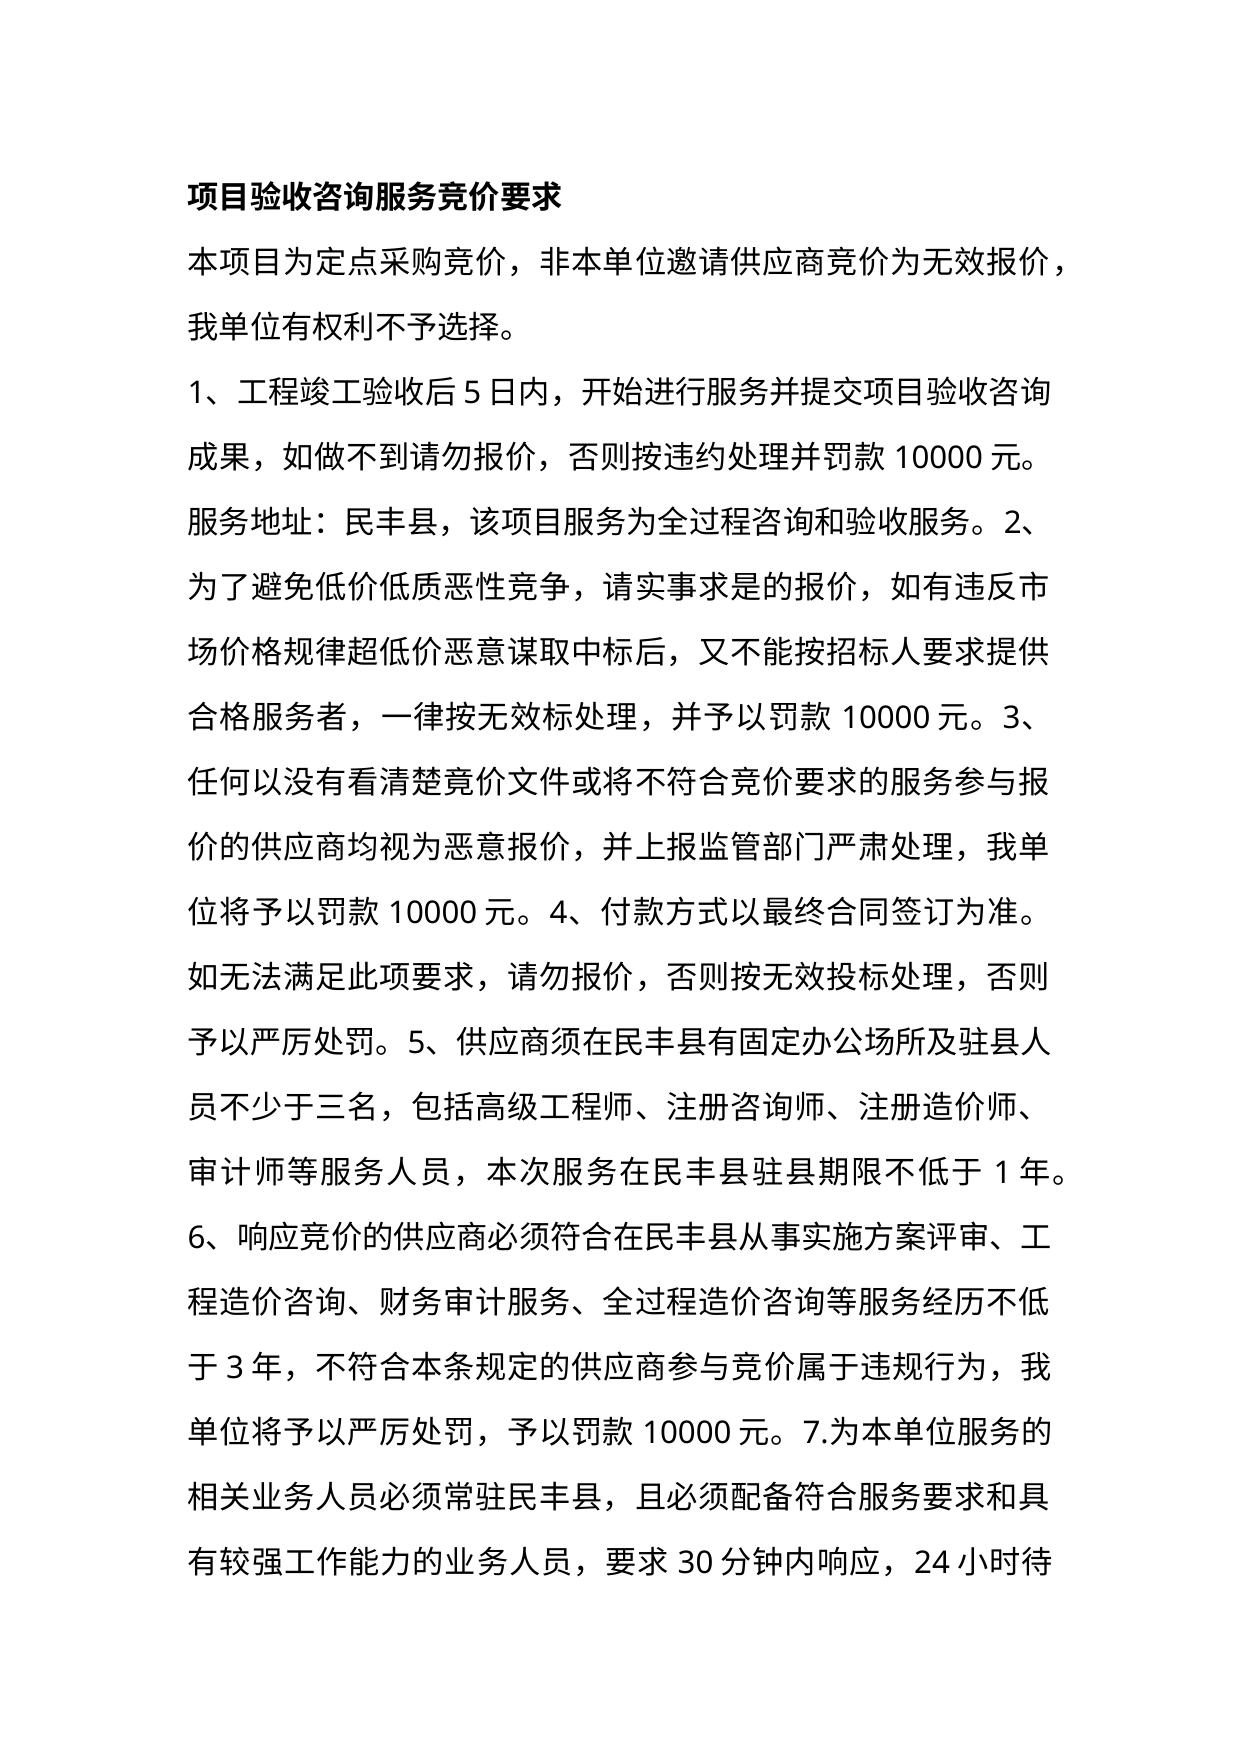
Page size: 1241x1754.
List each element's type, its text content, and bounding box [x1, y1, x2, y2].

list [187, 357, 1053, 1592]
text 项目验收咨询服务竞价要求 [187, 162, 1053, 227]
text 本项目为定点采购竞价，非本单位邀请供应商竞价为无效报价，我单位有权利不予选择。 [187, 227, 1053, 357]
